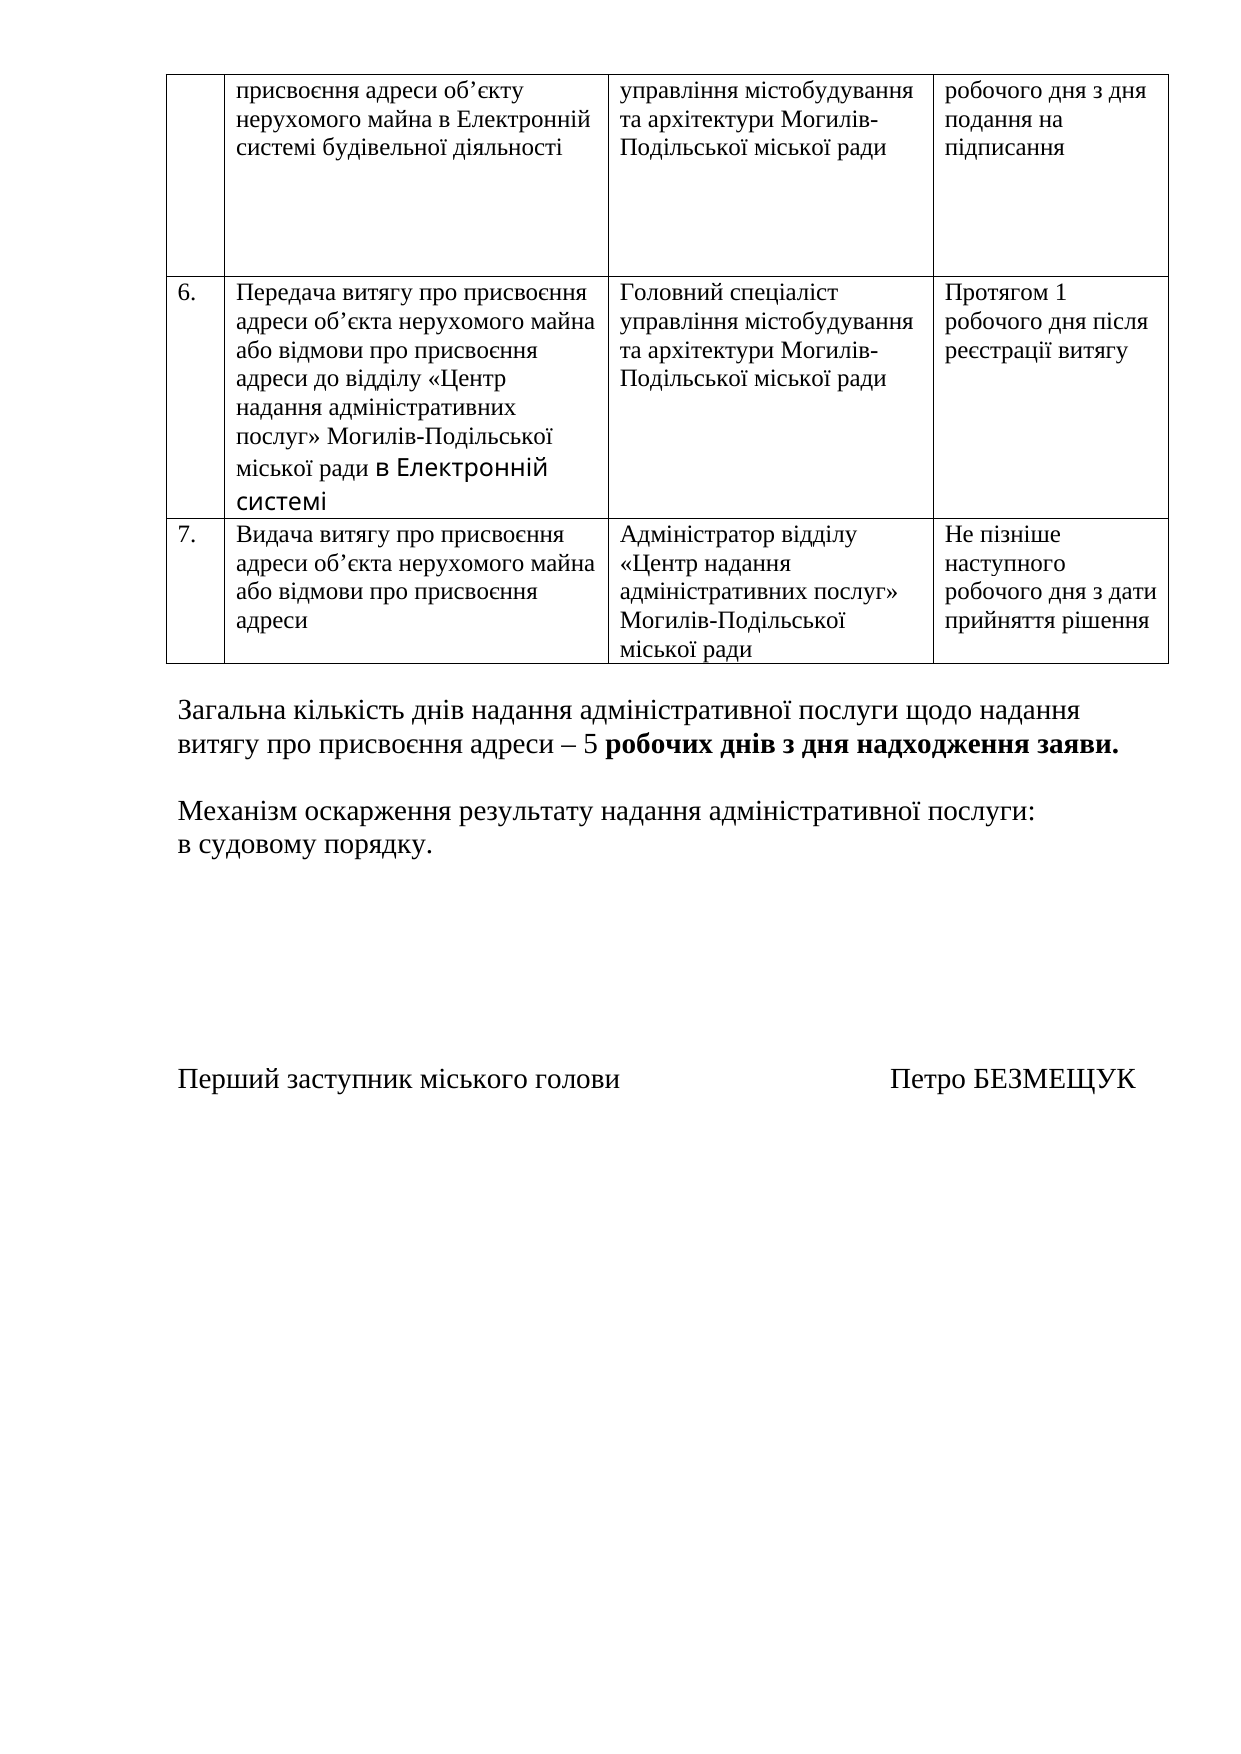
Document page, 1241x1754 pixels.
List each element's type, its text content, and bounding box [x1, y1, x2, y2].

table_cell Головний спеціаліст управління містобудування та архітектури Могилів-Подільської міської ради [609, 277, 933, 518]
text в судовому порядку. [177, 827, 1167, 860]
table_cell Протягом 1 робочого дня після реєстрації витягу [934, 277, 1168, 518]
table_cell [934, 75, 1168, 276]
text Перший заступник міського голови Петро БЕЗМЕЩУК [177, 1061, 1167, 1095]
table_cell 5. [167, 75, 224, 276]
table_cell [609, 75, 933, 276]
table_cell Адміністратор відділу «Центр надання адміністративних послуг» Могилів-Подільської міської ради [609, 519, 933, 663]
table_cell Передача витягу про присвоєння адреси об’єкта нерухомого майна або відмови про присвоєння адреси до відділу «Центр надання адміністративних послуг» Могилів-Подільської міської ради в Електронній системі [225, 277, 608, 518]
text Механізм оскарження результату надання адміністративної послуги: [177, 793, 1167, 827]
table_cell Видача витягу про присвоєння адреси об’єкта нерухомого майна або відмови про присвоєння адреси [225, 519, 608, 663]
table_cell Не пізніше наступного робочого дня з дати прийняття рішення [934, 519, 1168, 663]
table_cell 7. [167, 519, 224, 663]
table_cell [225, 75, 608, 276]
table_cell 6. [167, 277, 224, 518]
text Загальна кількість днів надання адміністративної послуги щодо надання витягу про присвоєння адреси – 5 робочих днів з дня надходження заяви. [177, 692, 1167, 759]
